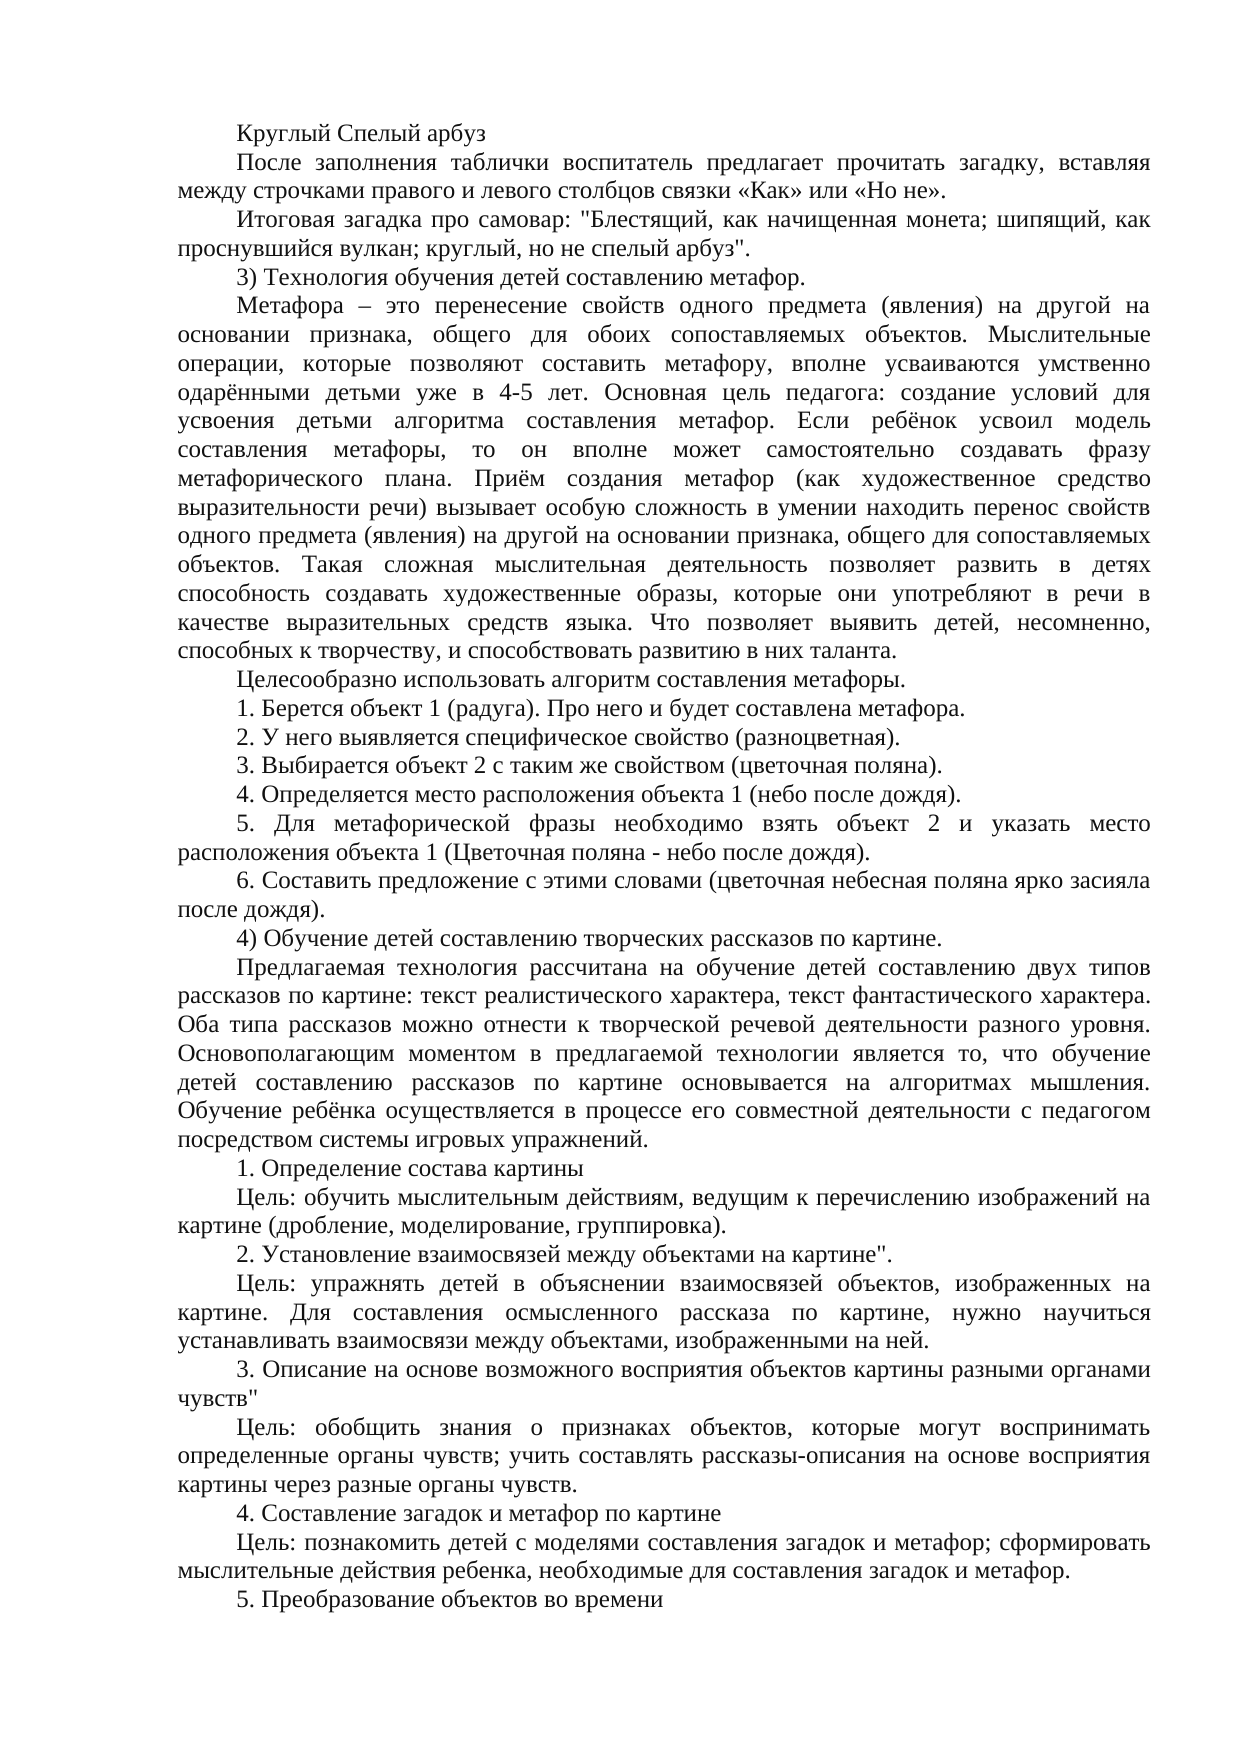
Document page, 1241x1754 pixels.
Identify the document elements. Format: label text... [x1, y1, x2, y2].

text Предлагаемая технология рассчитана на обучение детей составлению двух типов рассказов по картине: текст реалистического характера, текст фантастического характера. Оба типа рассказов можно отнести к творческой речевой деятельности разного уровня. Основополагающим моментом в предлагаемой технологии является то, что обучение детей составлению рассказов по картине основывается на алгоритмах мышления. Обучение ребёнка осуществляется в процессе его совместной деятельности с педагогом посредством системы игровых упражнений. [177, 952, 1152, 1153]
text 6. Составить предложение с этими словами (цветочная небесная поляна ярко засияла после дождя). [177, 866, 1152, 923]
text 3. Выбирается объект 2 с таким же свойством (цветочная поляна). [177, 751, 1152, 779]
text 1. Определение состава картины [177, 1153, 1152, 1182]
text Цель: обобщить знания о признаках объектов, которые могут воспринимать определенные органы чувств; учить составлять рассказы-описания на основе восприятия картины через разные органы чувств. [177, 1412, 1152, 1498]
text Целесообразно использовать алгоритм составления метафоры. [177, 664, 1152, 693]
text 1. Берется объект 1 (радуга). Про него и будет составлена метафора. [177, 693, 1152, 722]
text Круглый Спелый арбуз [177, 118, 1152, 147]
text Цель: обучить мыслительным действиям, ведущим к перечислению изображений на картине (дробление, моделирование, группировка). [177, 1182, 1152, 1239]
text Цель: упражнять детей в объяснении взаимосвязей объектов, изображенных на картине. Для составления осмысленного рассказа по картине, нужно научиться устанавливать взаимосвязи между объектами, изображенными на ней. [177, 1268, 1152, 1354]
text 5. Для метафорической фразы необходимо взять объект 2 и указать место расположения объекта 1 (Цветочная поляна - небо после дождя). [177, 808, 1152, 866]
text 3. Описание на основе возможного восприятия объектов картины разными органами чувств" [177, 1354, 1152, 1412]
text Итоговая загадка про самовар: "Блестящий, как начищенная монета; шипящий, как проснувшийся вулкан; круглый, но не спелый арбуз". [177, 204, 1152, 262]
text 4) Обучение детей составлению творческих рассказов по картине. [177, 923, 1152, 952]
text 3) Технология обучения детей составлению метафор. [177, 262, 1152, 291]
text Метафора – это перенесение свойств одного предмета (явления) на другой на основании признака, общего для обоих сопоставляемых объектов. Мыслительные операции, которые позволяют составить метафору, вполне усваиваются умственно одарёнными детьми уже в 4-5 лет. Основная цель педагога: создание условий для усвоения детьми алгоритма составления метафор. Если ребёнок усвоил модель составления метафоры, то он вполне может самостоятельно создавать фразу метафорического плана. Приём создания метафор (как художественное средство выразительности речи) вызывает особую сложность в умении находить перенос свойств одного предмета (явления) на другой на основании признака, общего для сопоставляемых объектов. Такая сложная мыслительная деятельность позволяет развить в детях способность создавать художественные образы, которые они употребляют в речи в качестве выразительных средств языка. Что позволяет выявить детей, несомненно, способных к творчеству, и способствовать развитию в них таланта. [177, 291, 1152, 664]
text 4. Определяется место расположения объекта 1 (небо после дождя). [177, 779, 1152, 808]
text После заполнения таблички воспитатель предлагает прочитать загадку, вставляя между строчками правого и левого столбцов связки «Как» или «Но не». [177, 147, 1152, 204]
text 5. Преобразование объектов во времени [177, 1584, 1152, 1613]
text 4. Составление загадок и метафор по картине [177, 1498, 1152, 1527]
text Цель: познакомить детей с моделями составления загадок и метафор; сформировать мыслительные действия ребенка, необходимые для составления загадок и метафор. [177, 1527, 1152, 1584]
text 2. Установление взаимосвязей между объектами на картине". [177, 1239, 1152, 1268]
text 2. У него выявляется специфическое свойство (разноцветная). [177, 722, 1152, 751]
